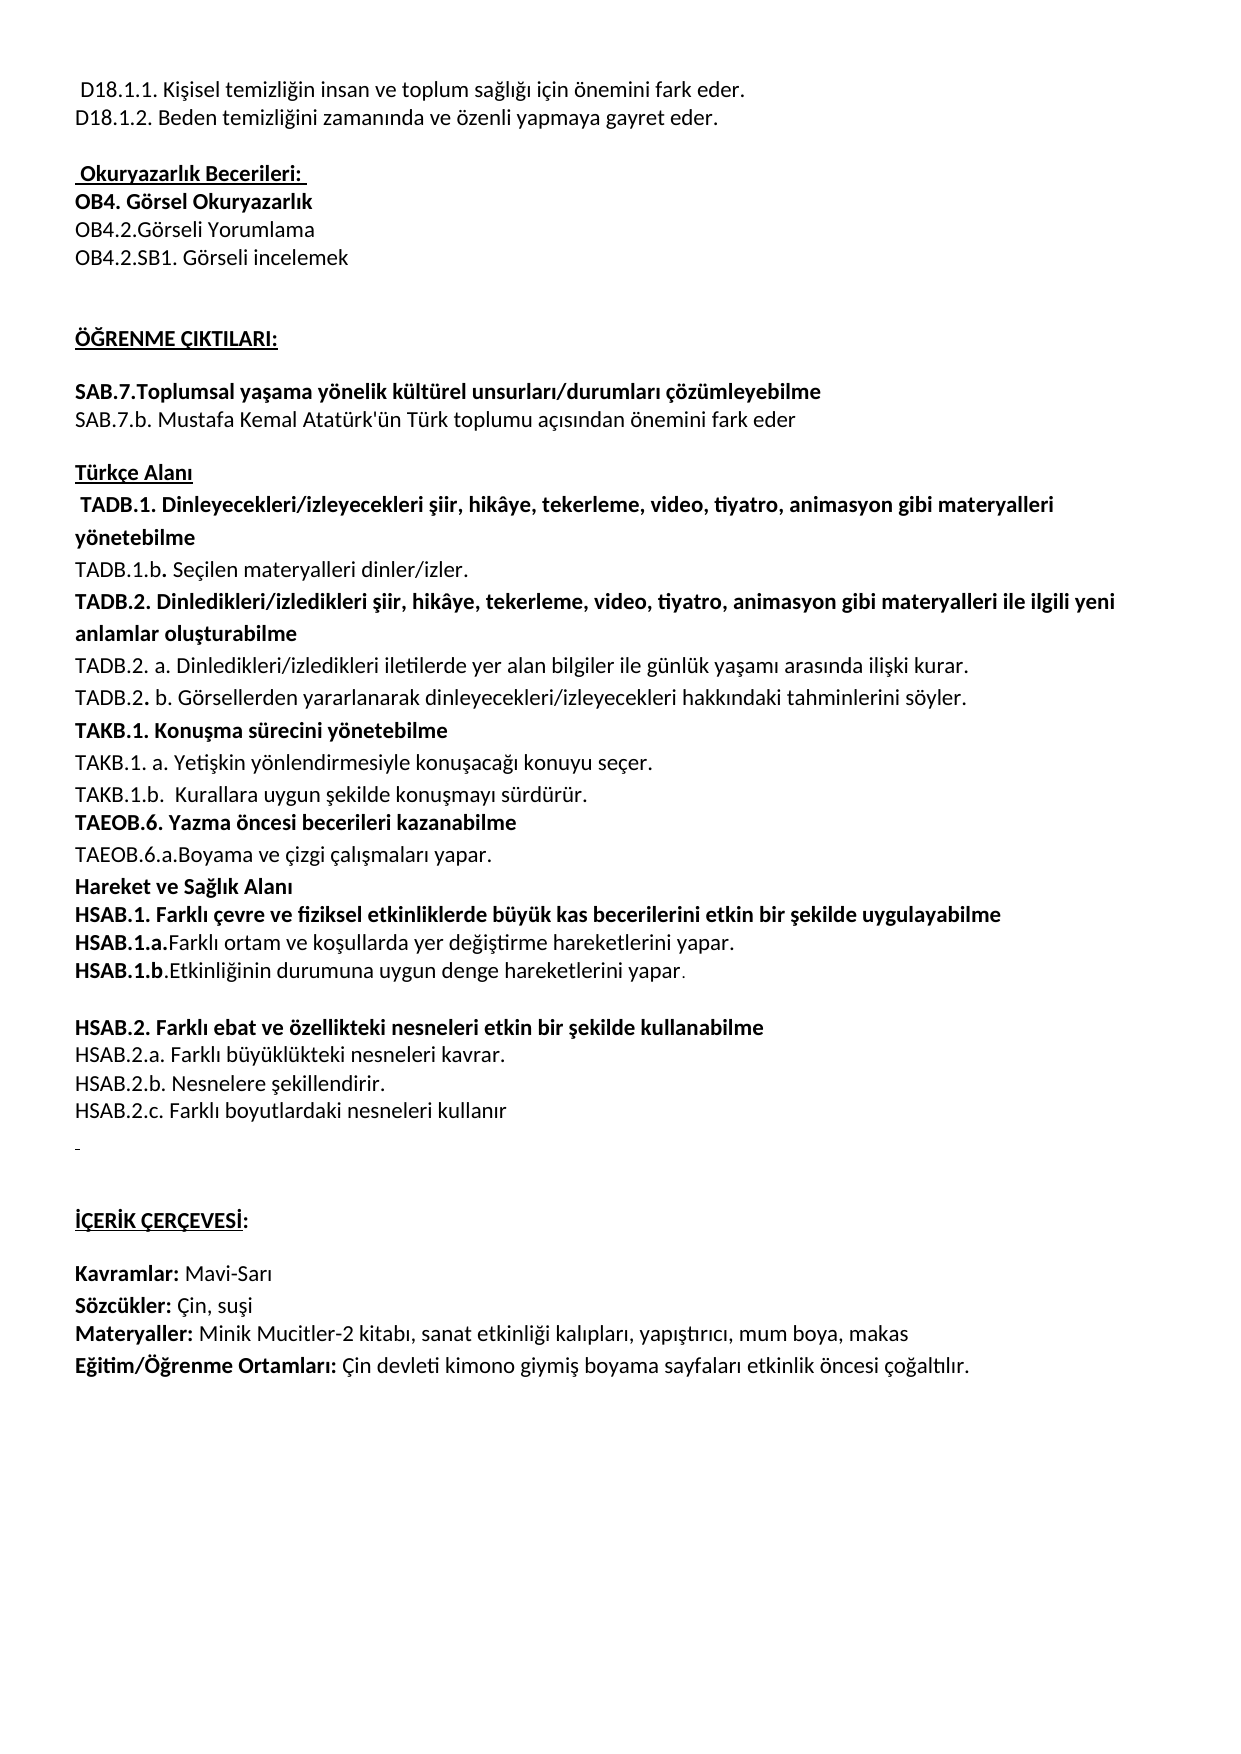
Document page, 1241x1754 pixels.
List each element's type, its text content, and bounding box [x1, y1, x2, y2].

text OB4.2.SB1. Görseli incelemek [75, 243, 1165, 271]
text D18.1.2. Beden temizliğini zamanında ve özenli yapmaya gayret eder. [75, 103, 1165, 131]
text TADB.2. Dinledikleri/izledikleri şiir, hikâye, tekerleme, video, tiyatro, animasyon gibi materyalleri ile ilgili yeni anlamlar oluşturabilme [75, 587, 1165, 647]
text SAB.7.Toplumsal yaşama yönelik kültürel unsurları/durumları çözümleyebilme [75, 377, 1165, 405]
text Eğitim/Öğrenme Ortamları: Çin devleti kimono giymiş boyama sayfaları etkinlik öncesi çoğaltılır. [75, 1351, 1165, 1379]
text HSAB.2. Farklı ebat ve özellikteki nesneleri etkin bir şekilde kullanabilme [75, 1013, 1165, 1041]
text Türkçe Alanı [75, 458, 1165, 486]
text Materyaller: Minik Mucitler-2 kitabı, sanat etkinliği kalıpları, yapıştırıcı, mum boya, makas [75, 1319, 1165, 1347]
text TAKB.1. a. Yetişkin yönlendirmesiyle konuşacağı konuyu seçer. [75, 748, 1165, 776]
text İÇERİK ÇERÇEVESİ: [75, 1206, 1165, 1234]
text TADB.1. Dinleyecekleri/izleyecekleri şiir, hikâye, tekerleme, video, tiyatro, animasyon gibi materyalleri yönetebilme [75, 490, 1165, 551]
text Okuryazarlık Becerileri: [75, 159, 1165, 187]
text TAEOB.6. Yazma öncesi becerileri kazanabilme [75, 808, 1165, 836]
text TAEOB.6.a.Boyama ve çizgi çalışmaları yapar. [75, 840, 1165, 868]
text TAKB.1.b. Kurallara uygun şekilde konuşmayı sürdürür. [75, 780, 1165, 808]
text HSAB.1.b.Etkinliğinin durumuna uygun denge hareketlerini yapar. [75, 957, 1165, 984]
text HSAB.2.a. Farklı büyüklükteki nesneleri kavrar. [75, 1041, 1165, 1069]
text Sözcükler: Çin, suşi [75, 1291, 1165, 1319]
text ÖĞRENME ÇIKTILARI: [75, 324, 1165, 352]
text SAB.7.b. Mustafa Kemal Atatürk'ün Türk toplumu açısından önemini fark eder [75, 405, 1165, 433]
text Kavramlar: Mavi-Sarı [75, 1259, 1165, 1287]
text HSAB.1. Farklı çevre ve fiziksel etkinliklerde büyük kas becerilerini etkin bir şekilde uygulayabilme [75, 901, 1165, 928]
text TADB.2. a. Dinledikleri/izledikleri iletilerde yer alan bilgiler ile günlük yaşamı arasında ilişki kurar. [75, 651, 1165, 679]
text TADB.2. b. Görsellerden yararlanarak dinleyecekleri/izleyecekleri hakkındaki tahminlerini söyler. [75, 683, 1165, 712]
text TAKB.1. Konuşma sürecini yönetebilme [75, 716, 1165, 744]
text TADB.1.b. Seçilen materyalleri dinler/izler. [75, 555, 1165, 583]
text HSAB.2.c. Farklı boyutlardaki nesneleri kullanır [75, 1097, 1165, 1125]
text D18.1.1. Kişisel temizliğin insan ve toplum sağlığı için önemini fark eder. [75, 75, 1165, 103]
text HSAB.2.b. Nesnelere şekillendirir. [75, 1069, 1165, 1097]
text OB4. Görsel Okuryazarlık [75, 187, 1165, 215]
text OB4.2.Görseli Yorumlama [75, 215, 1165, 243]
text Hareket ve Sağlık Alanı [75, 872, 1165, 901]
text HSAB.1.a.Farklı ortam ve koşullarda yer değiştirme hareketlerini yapar. [75, 928, 1165, 957]
